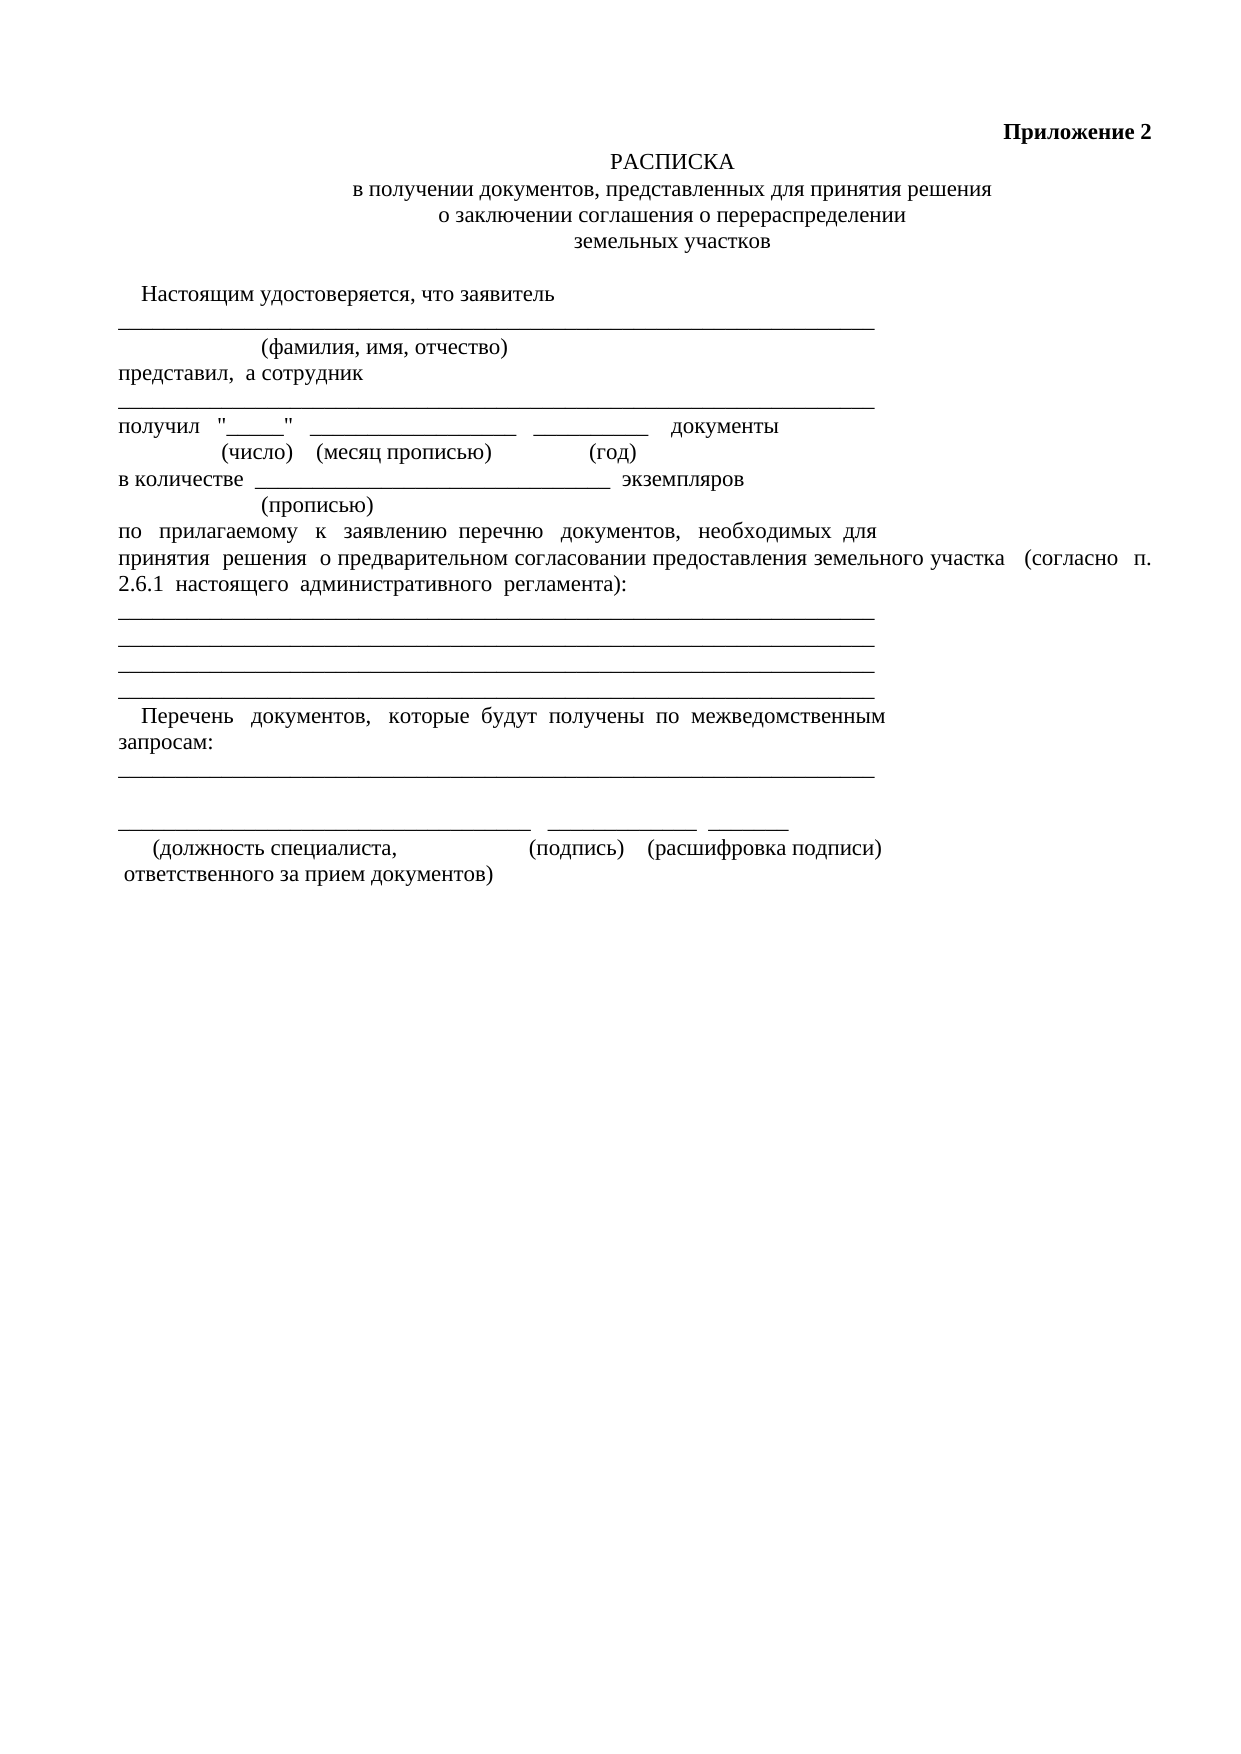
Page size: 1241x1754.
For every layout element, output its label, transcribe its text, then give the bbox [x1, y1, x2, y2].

text (должность специалиста, (подпись) (расшифровка подписи) [118, 833, 1152, 860]
text по прилагаемому к заявлению перечню документов, необходимых для [118, 517, 1152, 544]
text Перечень документов, которые будут получены по межведомственным [118, 702, 1152, 728]
text __________________________________________________________________ [118, 596, 1152, 623]
text земельных участков [118, 227, 1152, 254]
text __________________________________________________________________ [118, 649, 1152, 675]
text представил, а сотрудник [118, 359, 1152, 386]
text (число) (месяц прописью) (год) [118, 438, 1152, 464]
text __________________________________________________________________ [118, 623, 1152, 649]
text ____________________________________ _____________ _______ [118, 807, 1152, 833]
text ответственного за прием документов) [118, 860, 1152, 886]
text (прописью) [118, 491, 1152, 517]
text __________________________________________________________________ [118, 754, 1152, 781]
text __________________________________________________________________ [118, 386, 1152, 412]
text о заключении соглашения о перераспределении [118, 201, 1152, 227]
text РАСПИСКА [118, 148, 1152, 175]
text запросам: [118, 728, 1152, 754]
text в количестве _______________________________ экземпляров [118, 464, 1152, 491]
text (фамилия, имя, отчество) [118, 333, 1152, 359]
subtitle Приложение 2 [118, 118, 1152, 144]
text получил "_____" __________________ __________ документы [118, 412, 1152, 438]
text в получении документов, представленных для принятия решения [118, 175, 1152, 201]
text __________________________________________________________________ [118, 675, 1152, 702]
text __________________________________________________________________ [118, 306, 1152, 333]
text принятия решения о предварительном согласовании предоставления земельного участка (согласно п. 2.6.1 настоящего административного регламента): [118, 544, 1152, 596]
text Настоящим удостоверяется, что заявитель [118, 280, 1152, 306]
